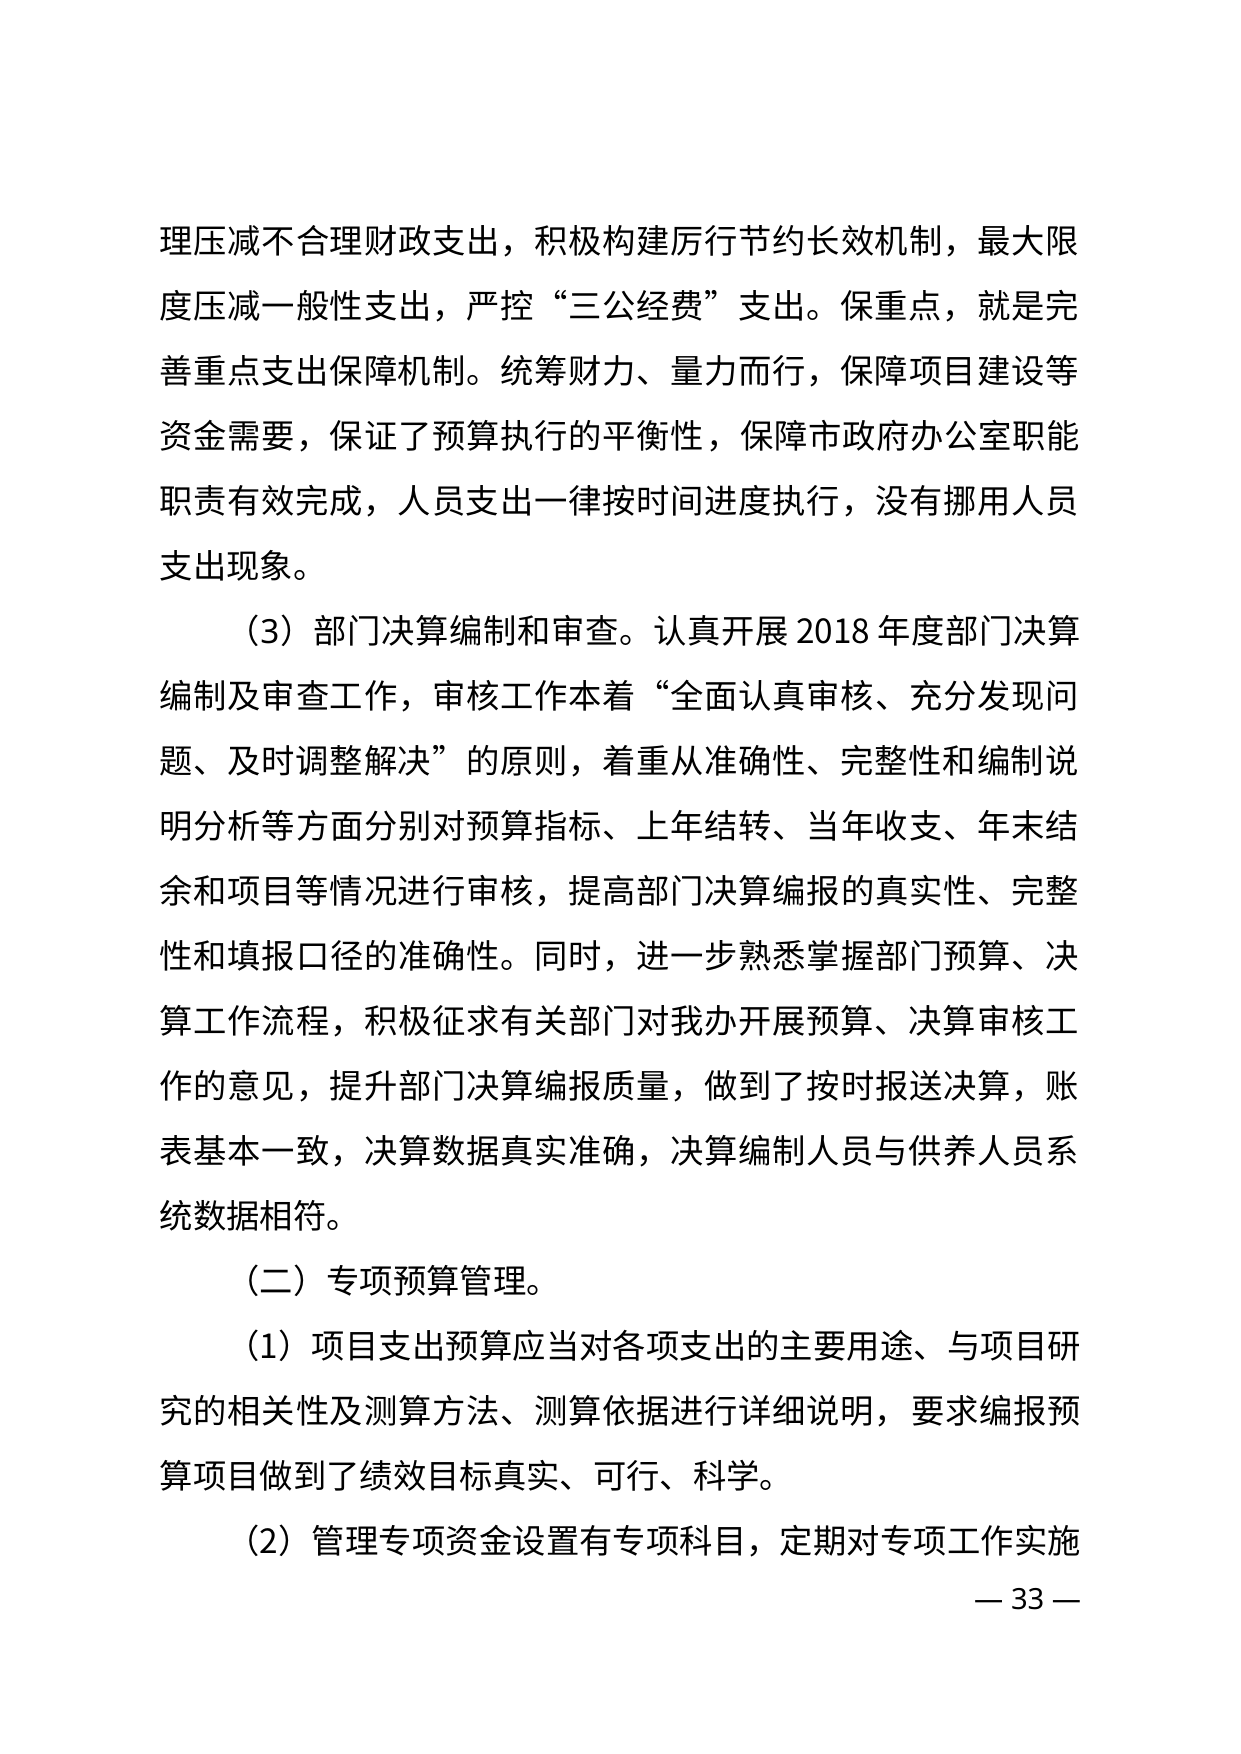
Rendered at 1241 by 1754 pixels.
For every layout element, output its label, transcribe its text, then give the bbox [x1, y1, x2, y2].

text （二）专项预算管理。 [159, 1246, 1081, 1311]
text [159, 1506, 1081, 1571]
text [159, 206, 1081, 596]
text （3）部门决算编制和审查。认真开展2018年度部门决算编制及审查工作，审核工作本着“全面认真审核、充分发现问题、及时调整解决”的原则，着重从准确性、完整性和编制说明分析等方面分别对预算指标、上年结转、当年收支、年末结余和项目等情况进行审核，提高部门决算编报的真实性、完整性和填报口径的准确性。同时，进一步熟悉掌握部门预算、决算工作流程，积极征求有关部门对我办开展预算、决算审核工作的意见，提升部门决算编报质量，做到了按时报送决算，账表基本一致，决算数据真实准确，决算编制人员与供养人员系统数据相符。 [159, 596, 1081, 1246]
text （1）项目支出预算应当对各项支出的主要用途、与项目研究的相关性及测算方法、测算依据进行详细说明，要求编报预算项目做到了绩效目标真实、可行、科学。 [159, 1311, 1081, 1506]
